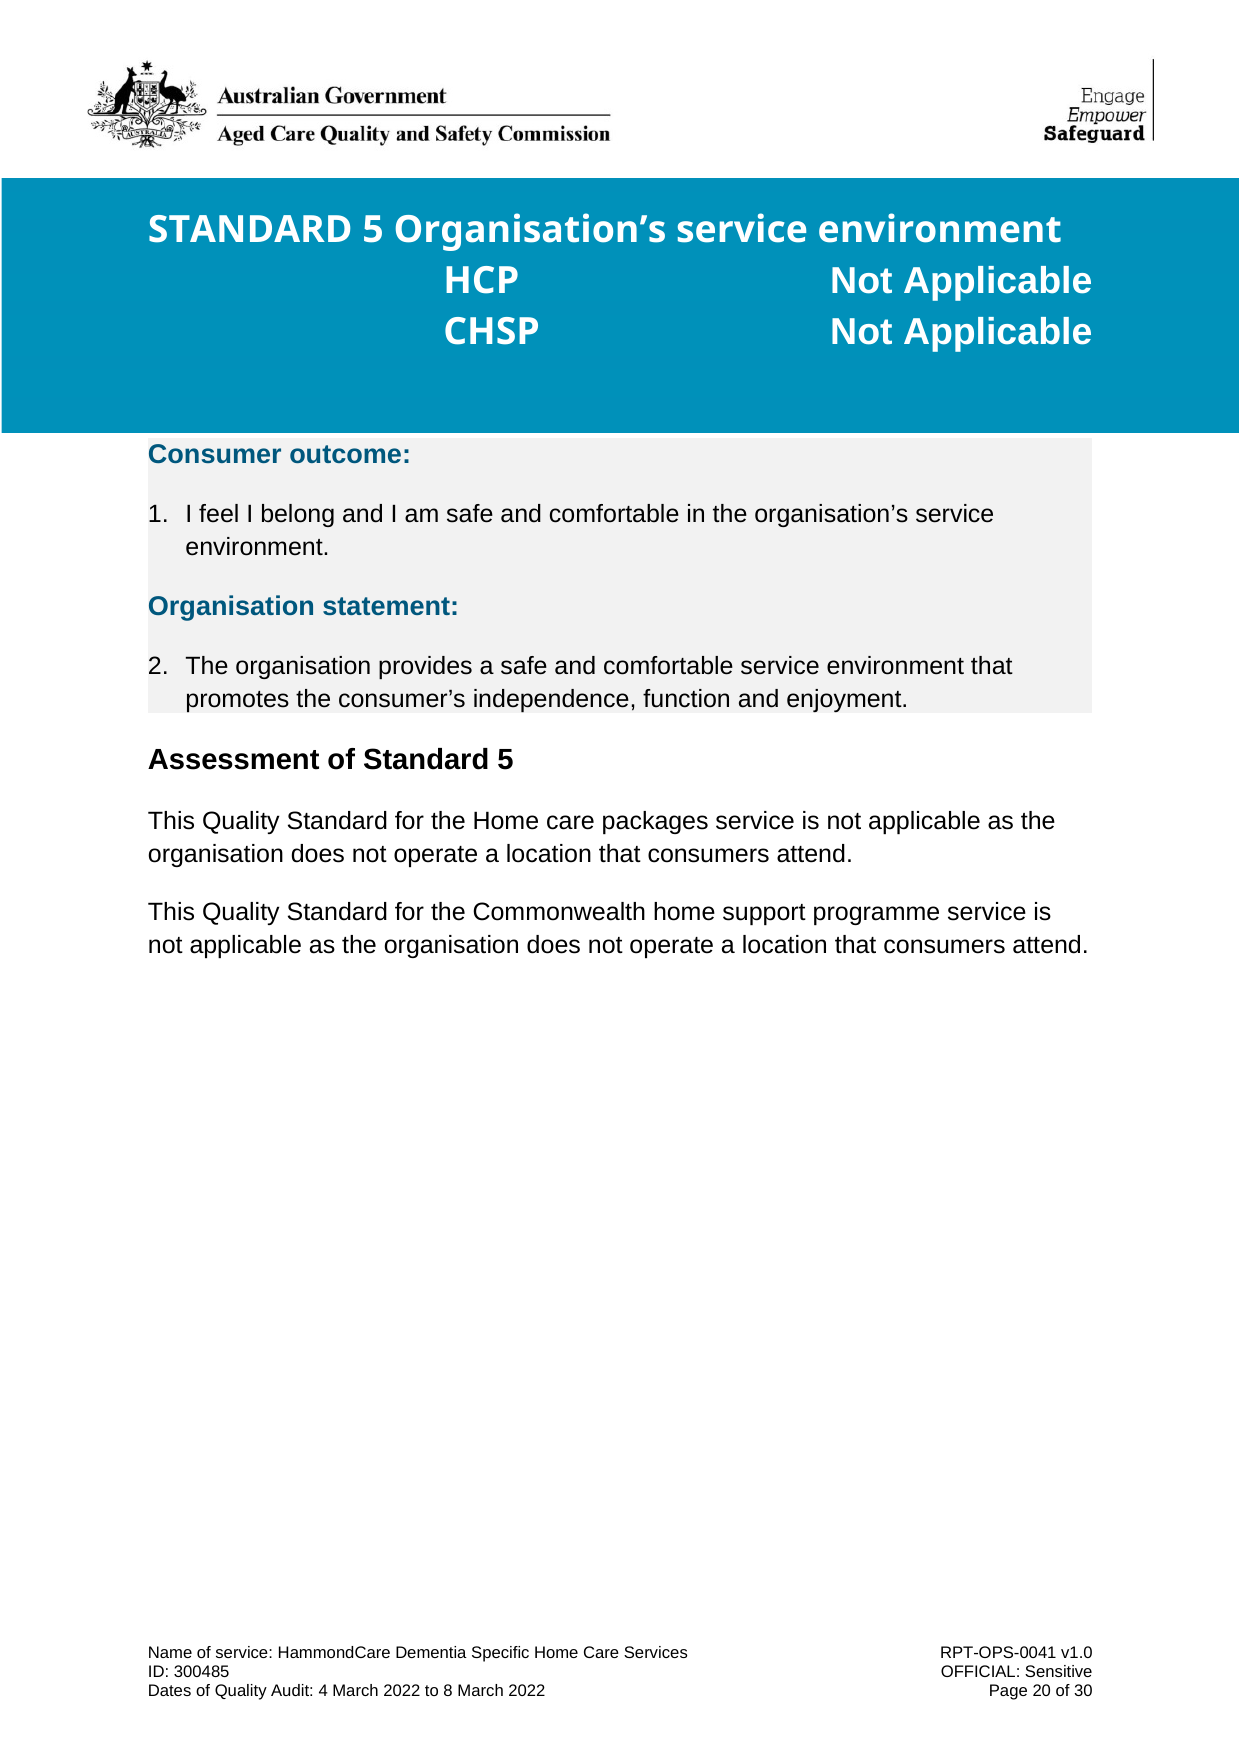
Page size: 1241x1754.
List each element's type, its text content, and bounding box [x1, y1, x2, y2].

subtitle Consumer outcome: [148, 438, 1092, 469]
picture [1, 0, 1241, 169]
subtitle STANDARD 5 Organisation’s service environment [148, 202, 1092, 253]
list The organisation provides a safe and comfortable service environment that promotes the consumer’s independence, function and enjoyment. [148, 651, 1092, 713]
text This Quality Standard for the Commonwealth home support programme service is not applicable as the organisation does not operate a location that consumers attend. [148, 897, 1092, 959]
list I feel I belong and I am safe and comfortable in the organisation’s service environment. [148, 499, 1092, 561]
subtitle Assessment of Standard 5 [148, 742, 1092, 776]
subtitle HCP Not Applicable CHSP Not Applicable [148, 253, 1092, 355]
subtitle Organisation statement: [148, 590, 1092, 622]
text This Quality Standard for the Home care packages service is not applicable as the organisation does not operate a location that consumers attend. [148, 806, 1092, 868]
